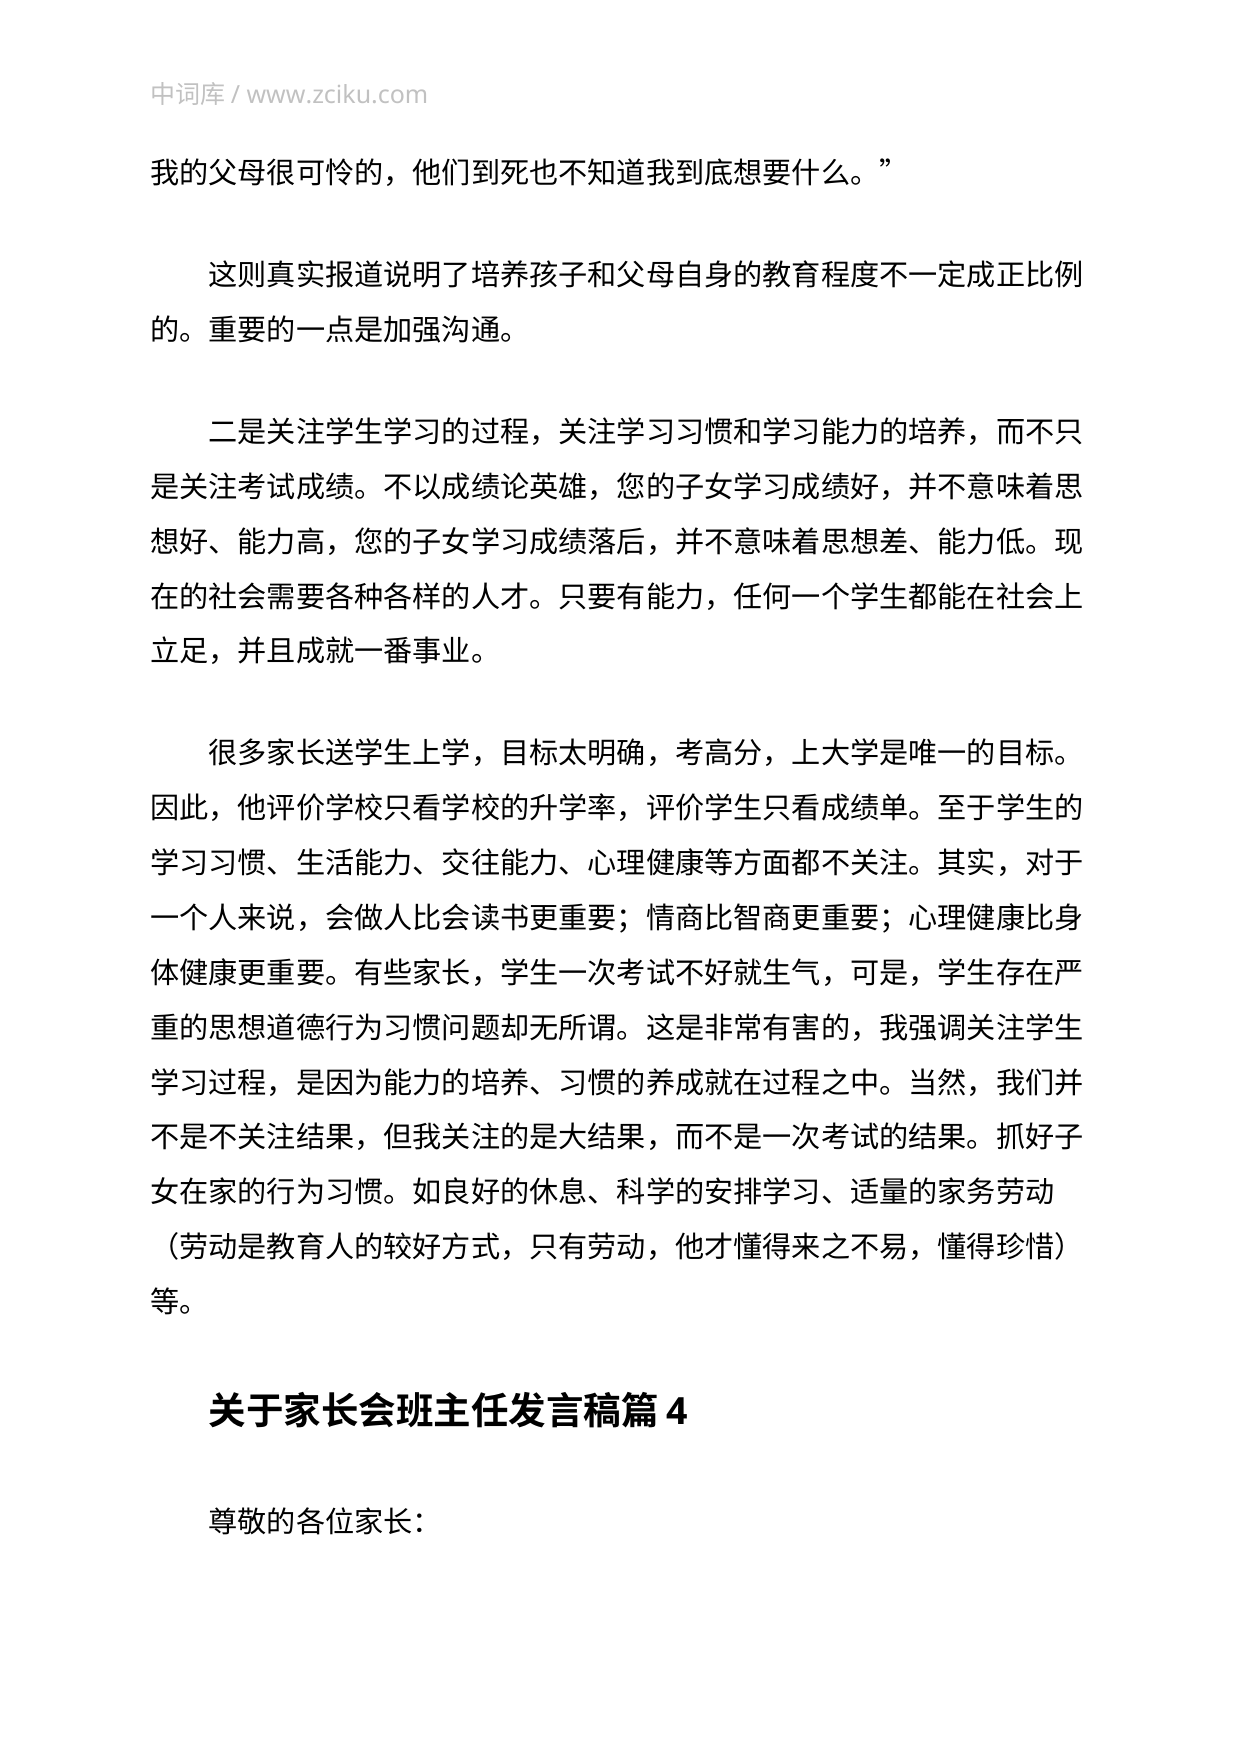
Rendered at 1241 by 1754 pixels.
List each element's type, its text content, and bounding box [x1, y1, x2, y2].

text 二是关注学生学习的过程，关注学习习惯和学习能力的培养，而不只是关注考试成绩。不以成绩论英雄，您的子女学习成绩好，并不意味着思想好、能力高，您的子女学习成绩落后，并不意味着思想差、能力低。现在的社会需要各种各样的人才。只要有能力，任何一个学生都能在社会上立足，并且成就一番事业。 [150, 408, 1090, 670]
text 这则真实报道说明了培养孩子和父母自身的教育程度不一定成正比例的。重要的一点是加强沟通。 [150, 252, 1090, 349]
text 很多家长送学生上学，目标太明确，考高分，上大学是唯一的目标。因此，他评价学校只看学校的升学率，评价学生只看成绩单。至于学生的学习习惯、生活能力、交往能力、心理健康等方面都不关注。其实，对于一个人来说，会做人比会读书更重要；情商比智商更重要；心理健康比身体健康更重要。有些家长，学生一次考试不好就生气，可是，学生存在严重的思想道德行为习惯问题却无所谓。这是非常有害的，我强调关注学生学习过程，是因为能力的培养、习惯的养成就在过程之中。当然，我们并不是不关注结果，但我关注的是大结果，而不是一次考试的结果。抓好子女在家的行为习惯。如良好的休息、科学的安排学习、适量的家务劳动（劳动是教育人的较好方式，只有劳动，他才懂得来之不易，懂得珍惜）等。 [150, 730, 1090, 1321]
text 关于家长会班主任发言稿篇4 [150, 1381, 1090, 1435]
text 尊敬的各位家长： [150, 1498, 1090, 1540]
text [150, 150, 1090, 192]
